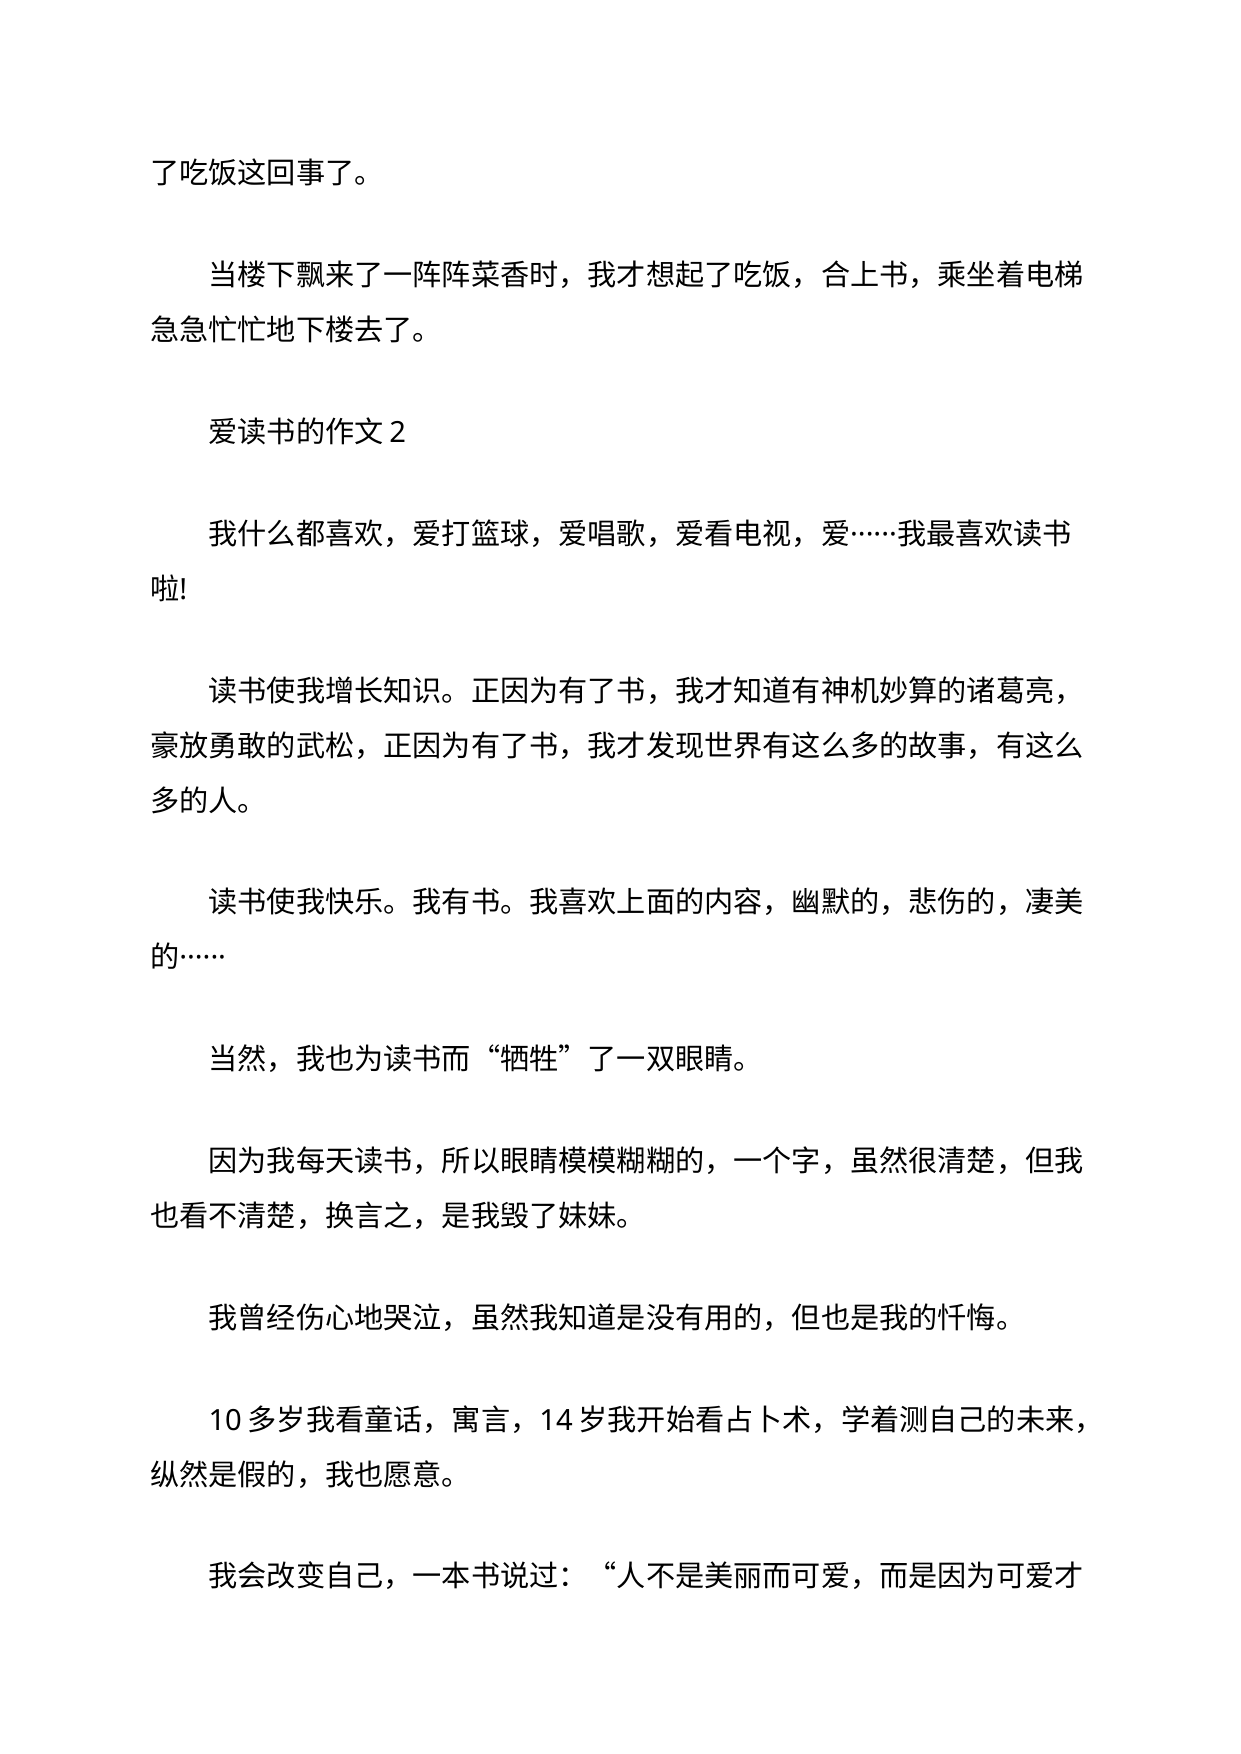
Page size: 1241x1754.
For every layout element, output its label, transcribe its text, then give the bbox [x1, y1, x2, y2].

text 爱读书的作文2 [150, 408, 1090, 451]
text 因为我每天读书，所以眼睛模模糊糊的，一个字，虽然很清楚，但我也看不清楚，换言之，是我毁了妹妹。 [150, 1138, 1090, 1235]
text 当楼下飘来了一阵阵菜香时，我才想起了吃饭，合上书，乘坐着电梯急急忙忙地下楼去了。 [150, 252, 1090, 349]
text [150, 150, 1090, 192]
text 我什么都喜欢，爱打篮球，爱唱歌，爱看电视，爱······我最喜欢读书啦! [150, 510, 1090, 608]
text 我曾经伤心地哭泣，虽然我知道是没有用的，但也是我的忏悔。 [150, 1294, 1090, 1337]
text 10多岁我看童话，寓言，14岁我开始看占卜术，学着测自己的未来，纵然是假的，我也愿意。 [150, 1396, 1090, 1493]
text 读书使我增长知识。正因为有了书，我才知道有神机妙算的诸葛亮，豪放勇敢的武松，正因为有了书，我才发现世界有这么多的故事，有这么多的人。 [150, 667, 1090, 819]
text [150, 1553, 1090, 1595]
text 当然，我也为读书而“牺牲”了一双眼睛。 [150, 1036, 1090, 1078]
text 读书使我快乐。我有书。我喜欢上面的内容，幽默的，悲伤的，凄美的······ [150, 879, 1090, 976]
